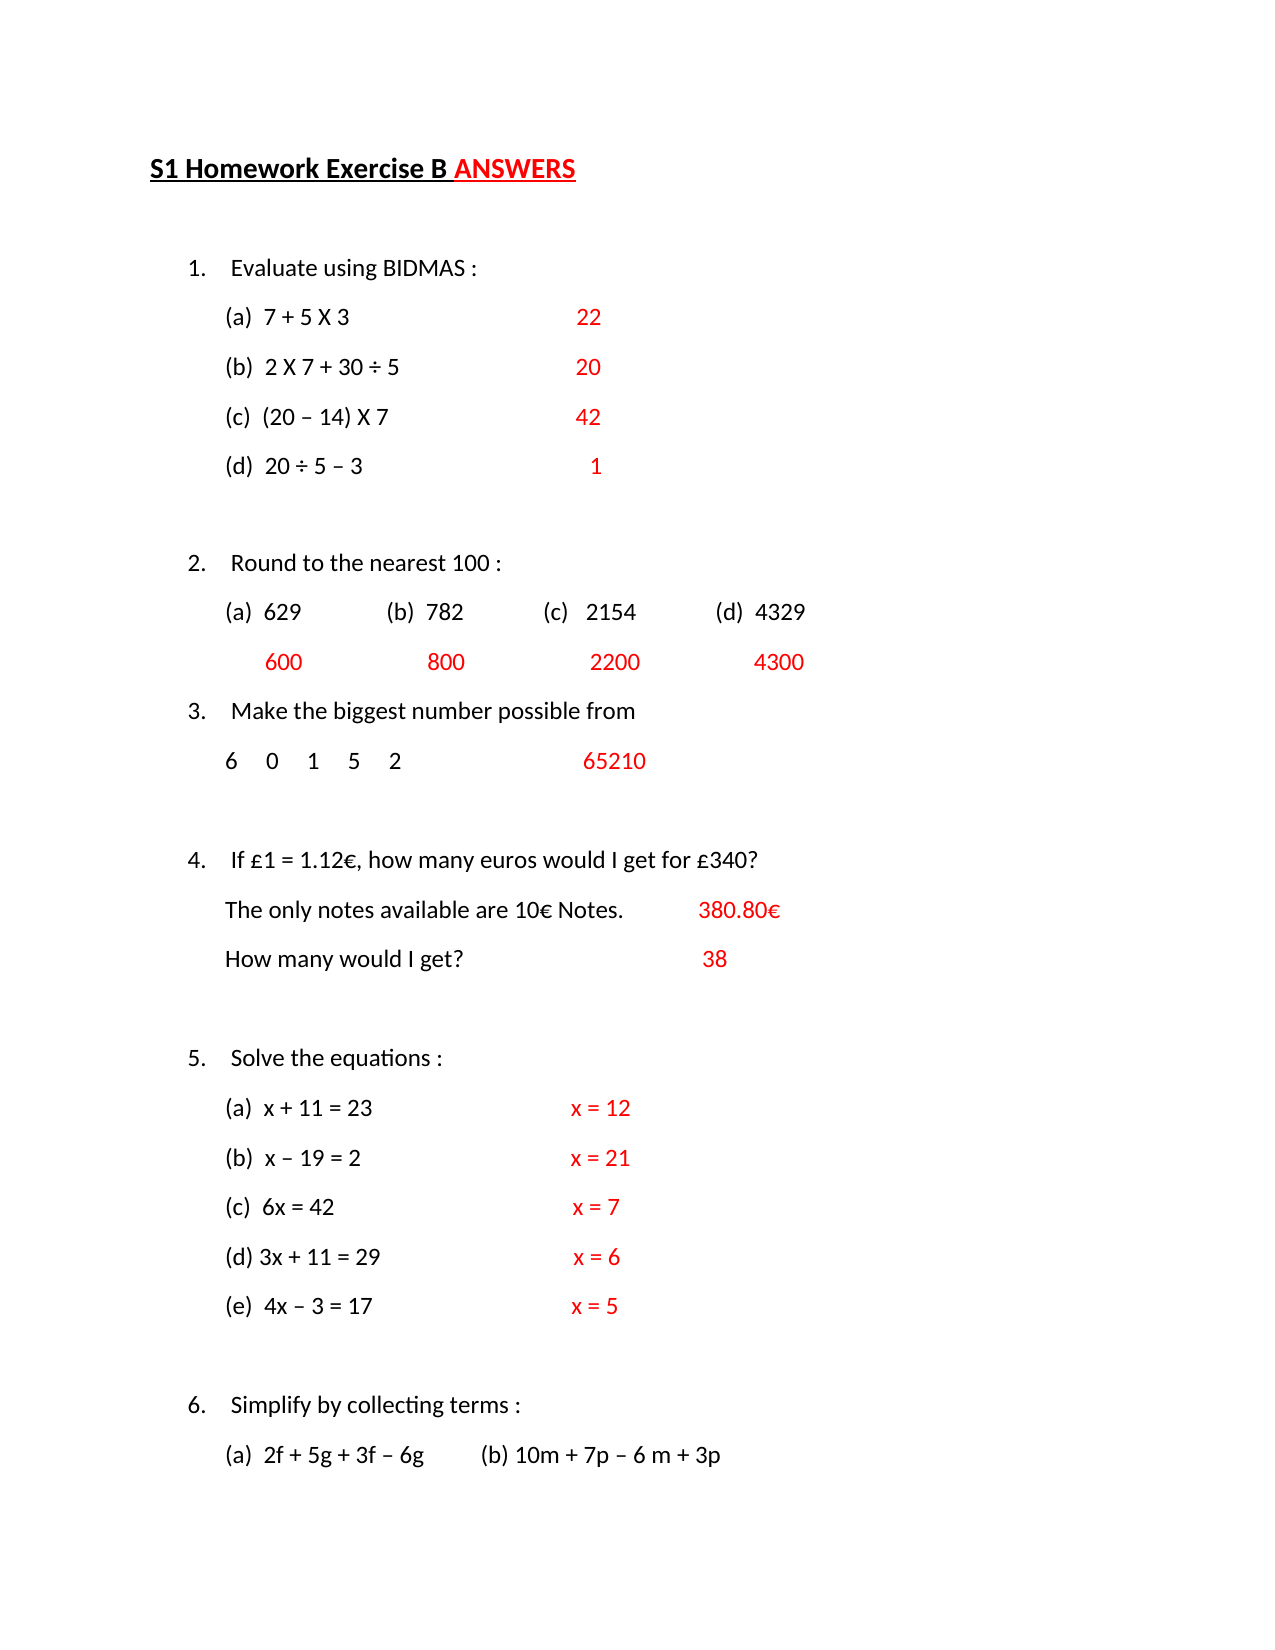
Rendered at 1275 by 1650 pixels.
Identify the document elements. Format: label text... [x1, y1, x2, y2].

text (a) 2f + 5g + 3f – 6g (b) 10m + 7p – 6 m + 3p [187, 1439, 1125, 1470]
text S1 Homework Exercise B ANSWERS [150, 150, 1125, 186]
list Solve the equations : [187, 1043, 1125, 1073]
text (b) x – 19 = 2 x = 21 [187, 1142, 1125, 1172]
text (d) 20 ÷ 5 – 3 1 [187, 450, 1125, 481]
list Evaluate using BIDMAS : [187, 252, 1125, 282]
text (a) x + 11 = 23 x = 12 [187, 1092, 1125, 1123]
text (c) (20 – 14) X 7 42 [187, 401, 1125, 431]
text (e) 4x – 3 = 17 x = 5 [187, 1291, 1125, 1321]
list If £1 = 1.12€, how many euros would I get for £340? [187, 844, 1125, 875]
text (a) 7 + 5 X 3 22 [187, 302, 1125, 332]
text (a) 629 (b) 782 (c) 2154 (d) 4329 [187, 596, 1125, 627]
text How many would I get? 38 [187, 943, 1125, 974]
list Simplify by collecting terms : [187, 1390, 1125, 1420]
list Make the biggest number possible from [187, 696, 1125, 726]
text 6 0 1 5 2 65210 [187, 745, 1125, 776]
text (b) 2 X 7 + 30 ÷ 5 20 [187, 351, 1125, 382]
text 600 800 2200 4300 [187, 646, 1125, 676]
text (c) 6x = 42 x = 7 [187, 1191, 1125, 1222]
text (d) 3x + 11 = 29 x = 6 [187, 1241, 1125, 1271]
text The only notes available are 10€ Notes. 380.80€ [187, 894, 1125, 924]
list Round to the nearest 100 : [187, 547, 1125, 577]
